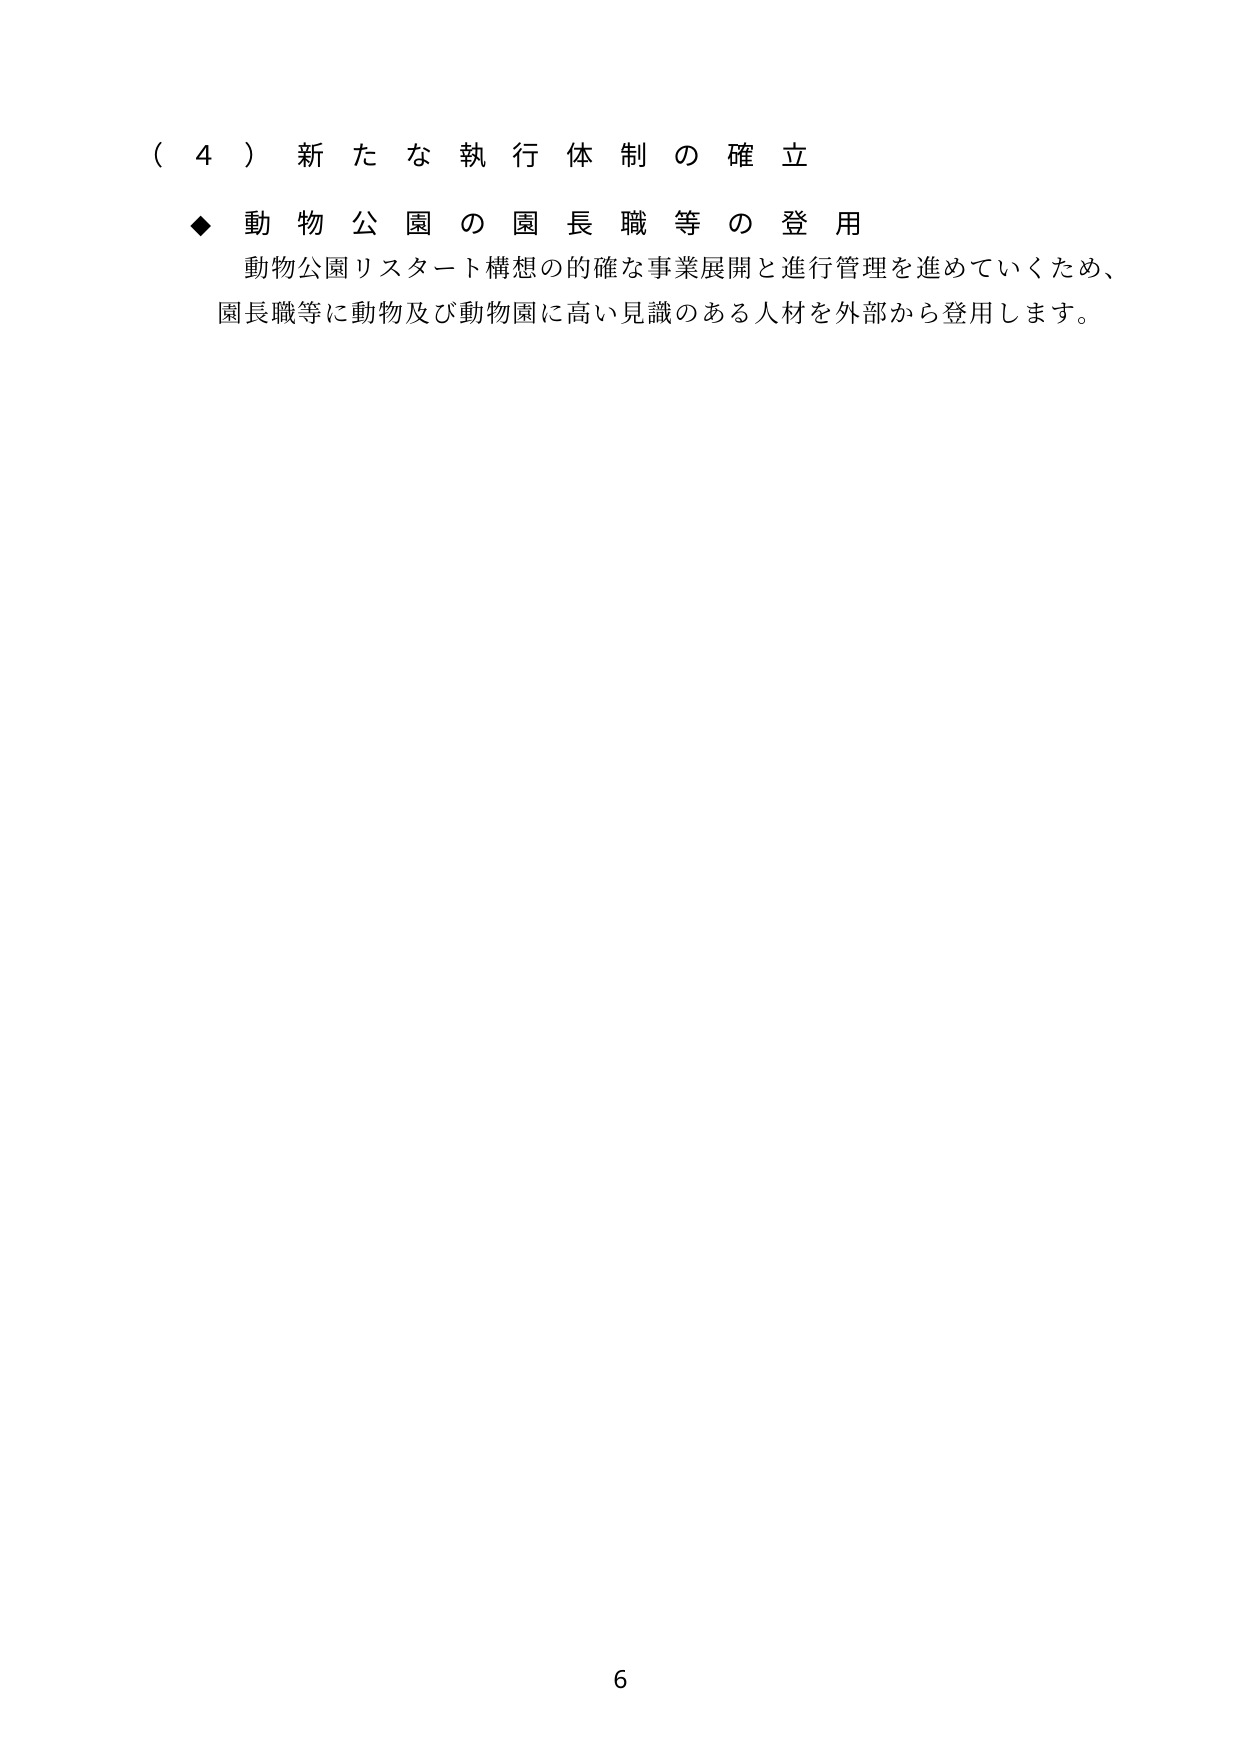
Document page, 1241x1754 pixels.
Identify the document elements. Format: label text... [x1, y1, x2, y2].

text ◆ 動物公園の園長職等の登用 [136, 199, 1104, 244]
text 動物公園リスタート構想の的確な事業展開と進行管理を進めていくため、園長職等に動物及び動物園に高い見識のある人材を外部から登用します。 [204, 244, 1104, 334]
text （４）新たな執行体制の確立 [136, 131, 1104, 176]
